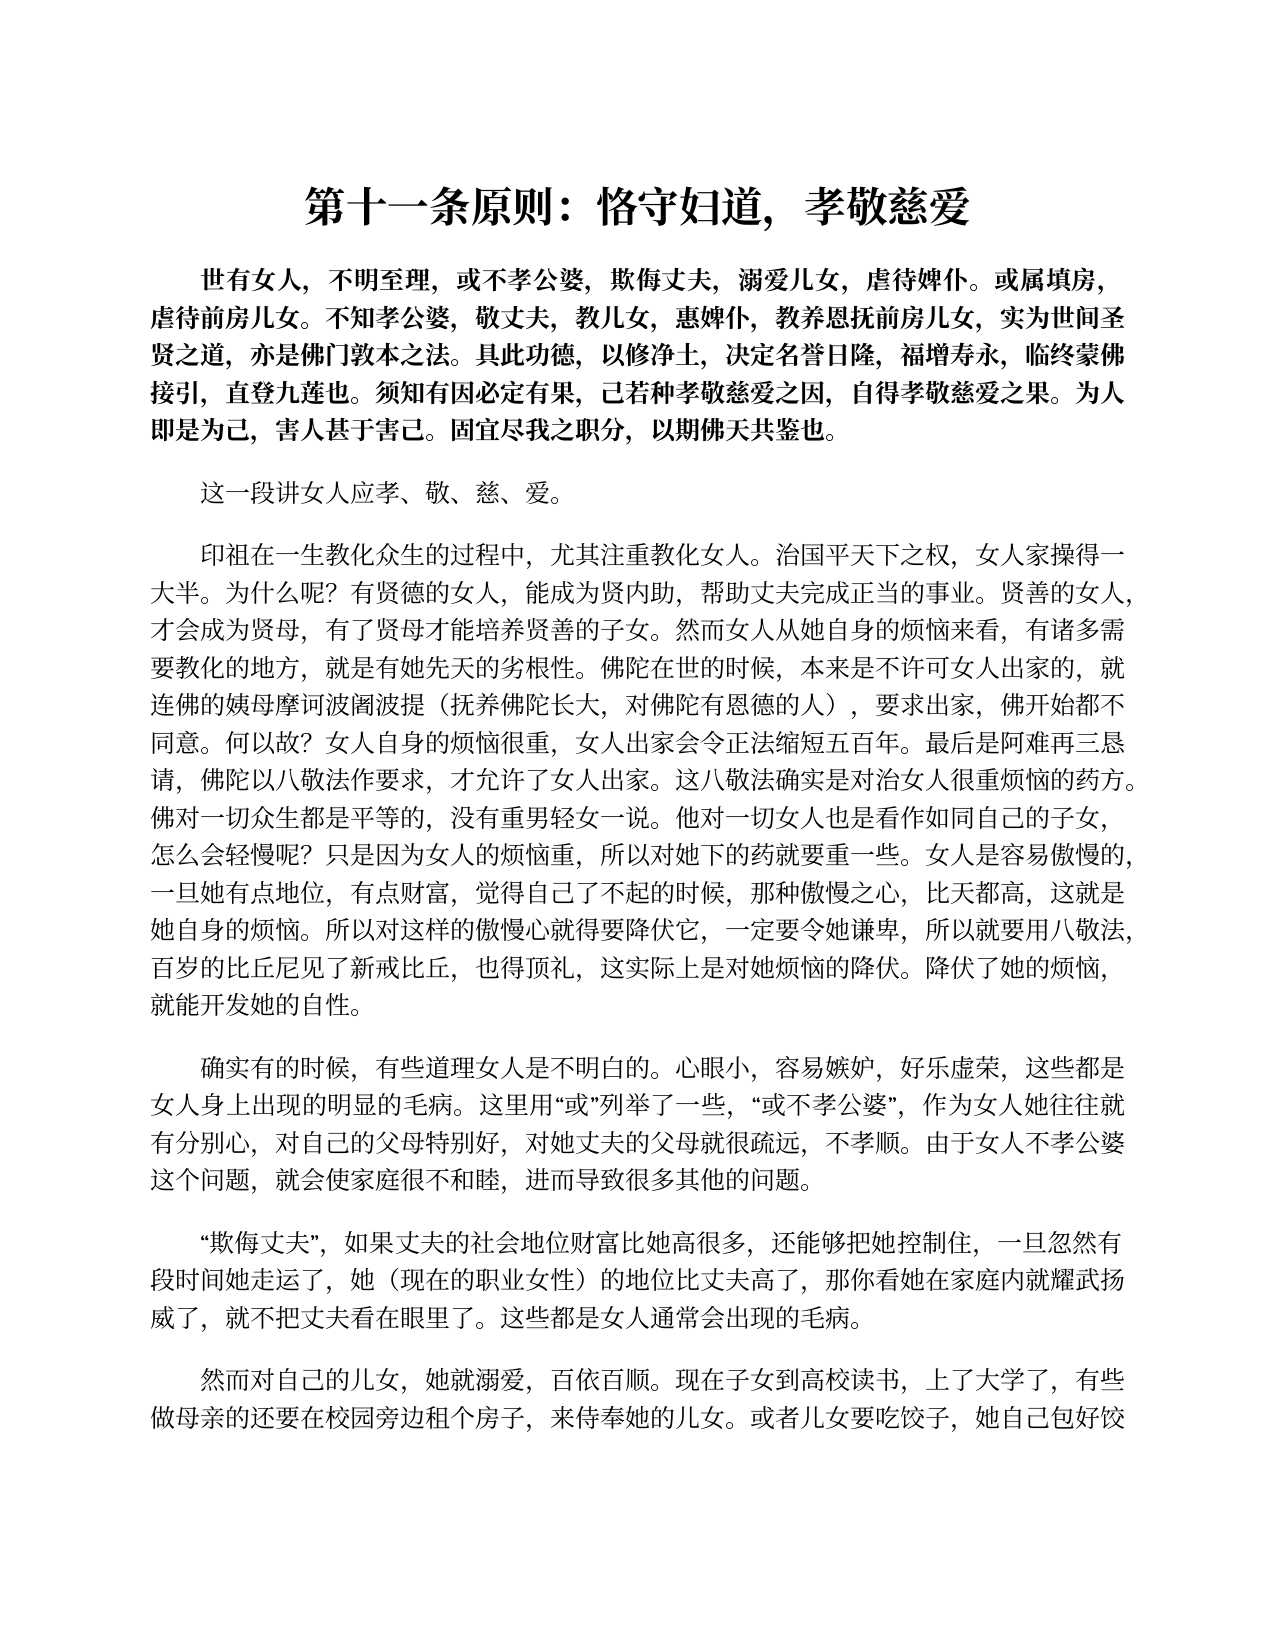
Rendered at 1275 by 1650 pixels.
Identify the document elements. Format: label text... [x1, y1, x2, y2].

text 这一段讲女人应孝、敬、慈、爱。 [150, 471, 1125, 508]
text “欺侮丈夫”，如果丈夫的社会地位财富比她高很多，还能够把她控制住，一旦忽然有段时间她走运了，她（现在的职业女性）的地位比丈夫高了，那你看她在家庭内就耀武扬威了，就不把丈夫看在眼里了。这些都是女人通常会出现的毛病。 [150, 1221, 1125, 1333]
text 确实有的时候，有些道理女人是不明白的。心眼小，容易嫉妒，好乐虚荣，这些都是女人身上出现的明显的毛病。这里用“或”列举了一些，“或不孝公婆”，作为女人她往往就有分别心，对自己的父母特别好，对她丈夫的父母就很疏远，不孝顺。由于女人不孝公婆这个问题，就会使家庭很不和睦，进而导致很多其他的问题。 [150, 1046, 1125, 1196]
text 印祖在一生教化众生的过程中，尤其注重教化女人。治国平天下之权，女人家操得一大半。为什么呢？有贤德的女人，能成为贤内助，帮助丈夫完成正当的事业。贤善的女人，才会成为贤母，有了贤母才能培养贤善的子女。然而女人从她自身的烦恼来看，有诸多需要教化的地方，就是有她先天的劣根性。佛陀在世的时候，本来是不许可女人出家的，就连佛的姨母摩诃波阇波提（抚养佛陀长大，对佛陀有恩德的人），要求出家，佛开始都不同意。何以故？女人自身的烦恼很重，女人出家会令正法缩短五百年。最后是阿难再三恳请，佛陀以八敬法作要求，才允许了女人出家。这八敬法确实是对治女人很重烦恼的药方。佛对一切众生都是平等的，没有重男轻女一说。他对一切女人也是看作如同自己的子女，怎么会轻慢呢？只是因为女人的烦恼重，所以对她下的药就要重一些。女人是容易傲慢的，一旦她有点地位，有点财富，觉得自己了不起的时候，那种傲慢之心，比天都高，这就是她自身的烦恼。所以对这样的傲慢心就得要降伏它，一定要令她谦卑，所以就要用八敬法，百岁的比丘尼见了新戒比丘，也得顶礼，这实际上是对她烦恼的降伏。降伏了她的烦恼，就能开发她的自性。 [150, 533, 1125, 1021]
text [150, 1358, 1125, 1433]
subtitle 第十一条原则：恪守妇道，孝敬慈爱 [150, 171, 1125, 233]
text 世有女人，不明至理，或不孝公婆，欺侮丈夫，溺爱儿女，虐待婢仆。或属填房，虐待前房儿女。不知孝公婆，敬丈夫，教儿女，惠婢仆，教养恩抚前房儿女，实为世间圣贤之道，亦是佛门敦本之法。具此功德，以修净土，决定名誉日隆，福增寿永，临终蒙佛接引，直登九莲也。须知有因必定有果，己若种孝敬慈爱之因，自得孝敬慈爱之果。为人即是为己，害人甚于害己。固宜尽我之职分，以期佛天共鉴也。 [150, 258, 1125, 446]
